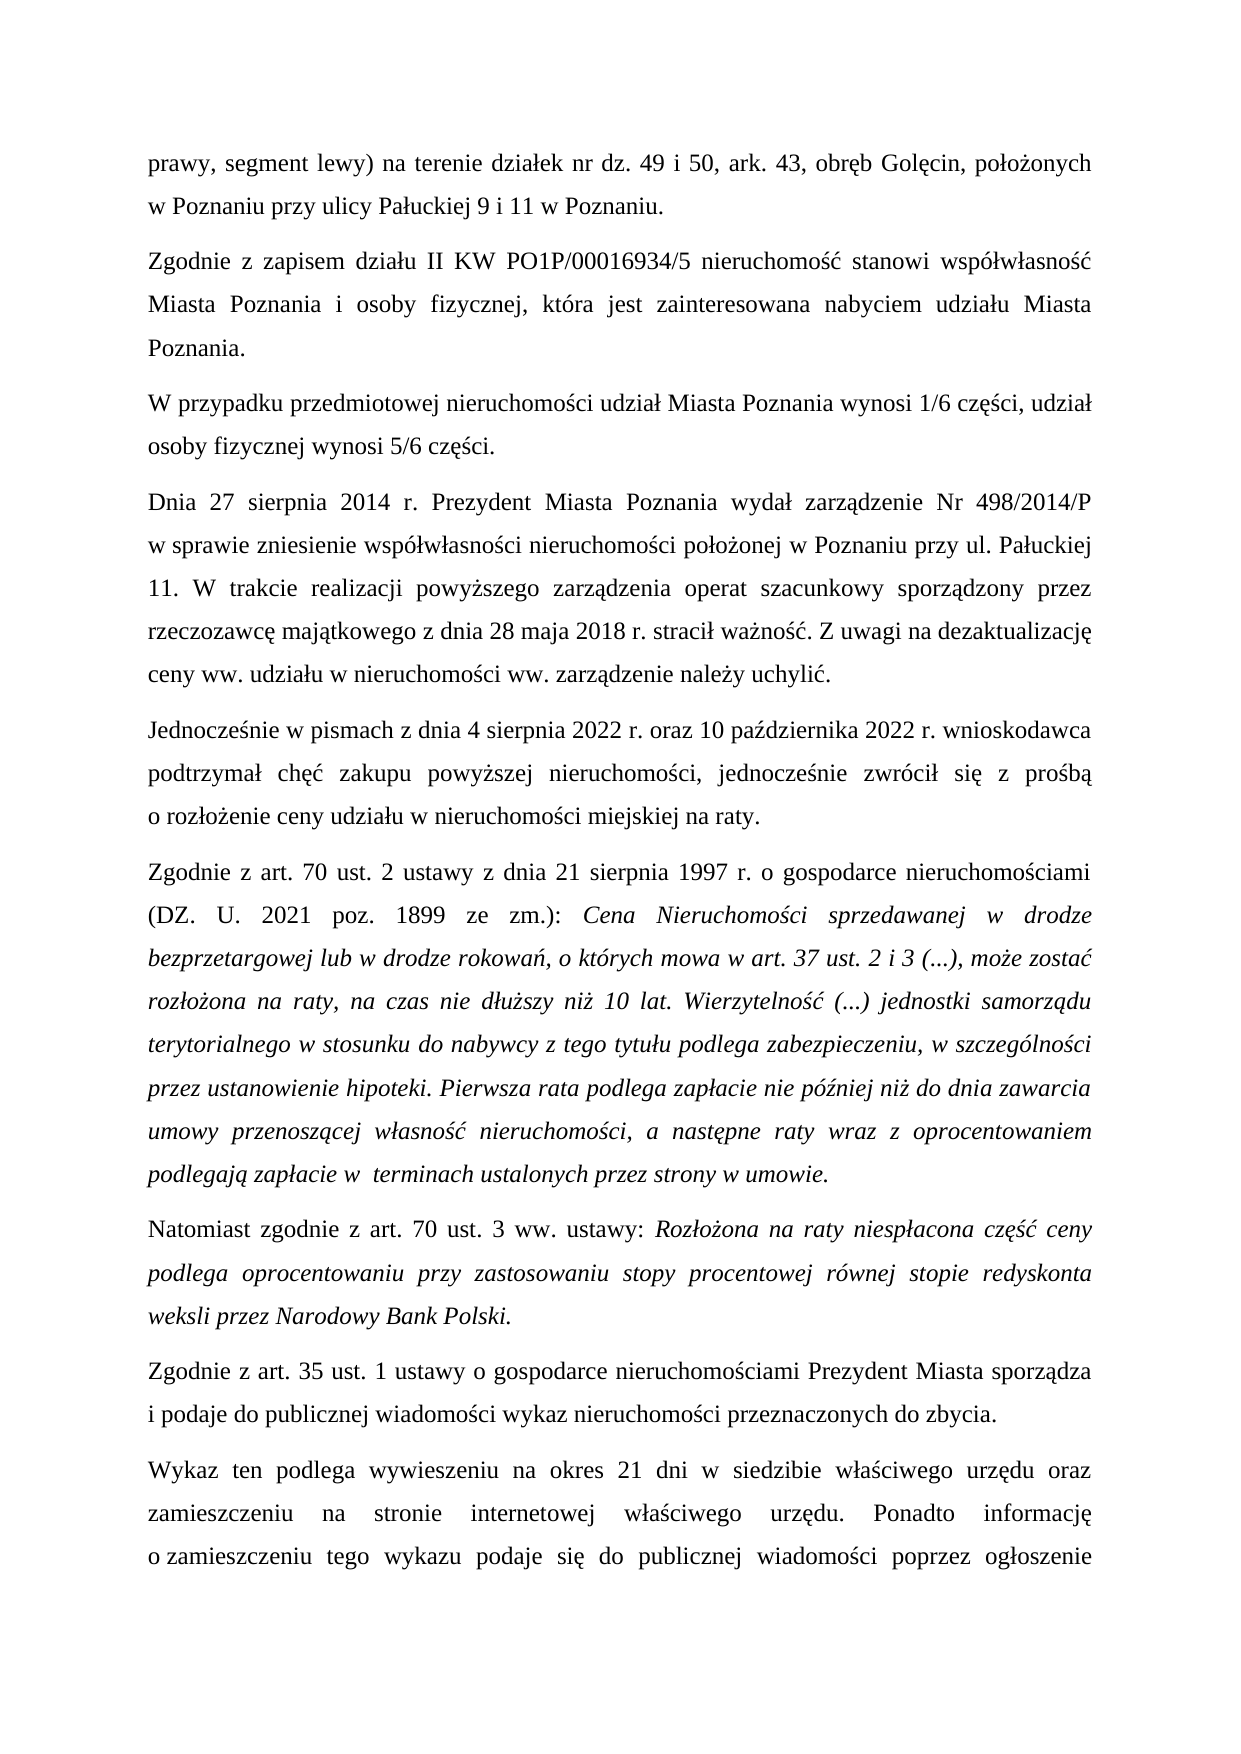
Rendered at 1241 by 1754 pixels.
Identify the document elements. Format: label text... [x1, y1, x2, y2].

text W przypadku przedmiotowej nieruchomości udział Miasta Poznania wynosi 1/6 części, udział osoby fizycznej wynosi 5/6 części. [148, 388, 1093, 460]
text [148, 148, 1093, 219]
text Natomiast zgodnie z art. 70 ust. 3 ww. ustawy: Rozłożona na raty niespłacona część ceny podlega oprocentowaniu przy zastosowaniu stopy procentowej równej stopie redyskonta weksli przez Narodowy Bank Polski. [148, 1214, 1093, 1329]
text Zgodnie z art. 70 ust. 2 ustawy z dnia 21 sierpnia 1997 r. o gospodarce nieruchomościami (DZ. U. 2021 poz. 1899 ze zm.): Cena Nieruchomości sprzedawanej w drodze bezprzetargowej lub w drodze rokowań, o których mowa w art. 37 ust. 2 i 3 (...), może zostać rozłożona na raty, na czas nie dłuższy niż 10 lat. Wierzytelność (...) jednostki samorządu terytorialnego w stosunku do nabywcy z tego tytułu podlega zabezpieczeniu, w szczególności przez ustanowienie hipoteki. Pierwsza rata podlega zapłacie nie później niż do dnia zawarcia umowy przenoszącej własność nieruchomości, a następne raty wraz z oprocentowaniem podlegają zapłacie w terminach ustalonych przez strony w umowie. [148, 857, 1093, 1188]
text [148, 1455, 1093, 1570]
text Jednocześnie w pismach z dnia 4 sierpnia 2022 r. oraz 10 października 2022 r. wnioskodawca podtrzymał chęć zakupu powyższej nieruchomości, jednocześnie zwrócił się z prośbą o rozłożenie ceny udziału w nieruchomości miejskiej na raty. [148, 715, 1093, 830]
text Zgodnie z zapisem działu II KW PO1P/00016934/5 nieruchomość stanowi współwłasność Miasta Poznania i osoby fizycznej, która jest zainteresowana nabyciem udziału Miasta Poznania. [148, 246, 1093, 361]
text Dnia 27 sierpnia 2014 r. Prezydent Miasta Poznania wydał zarządzenie Nr 498/2014/P w sprawie zniesienie współwłasności nieruchomości położonej w Poznaniu przy ul. Pałuckiej 11. W trakcie realizacji powyższego zarządzenia operat szacunkowy sporządzony przez rzeczozawcę majątkowego z dnia 28 maja 2018 r. stracił ważność. Z uwagi na dezaktualizację ceny ww. udziału w nieruchomości ww. zarządzenie należy uchylić. [148, 487, 1093, 688]
text Zgodnie z art. 35 ust. 1 ustawy o gospodarce nieruchomościami Prezydent Miasta sporządza i podaje do publicznej wiadomości wykaz nieruchomości przeznaczonych do zbycia. [148, 1356, 1093, 1428]
